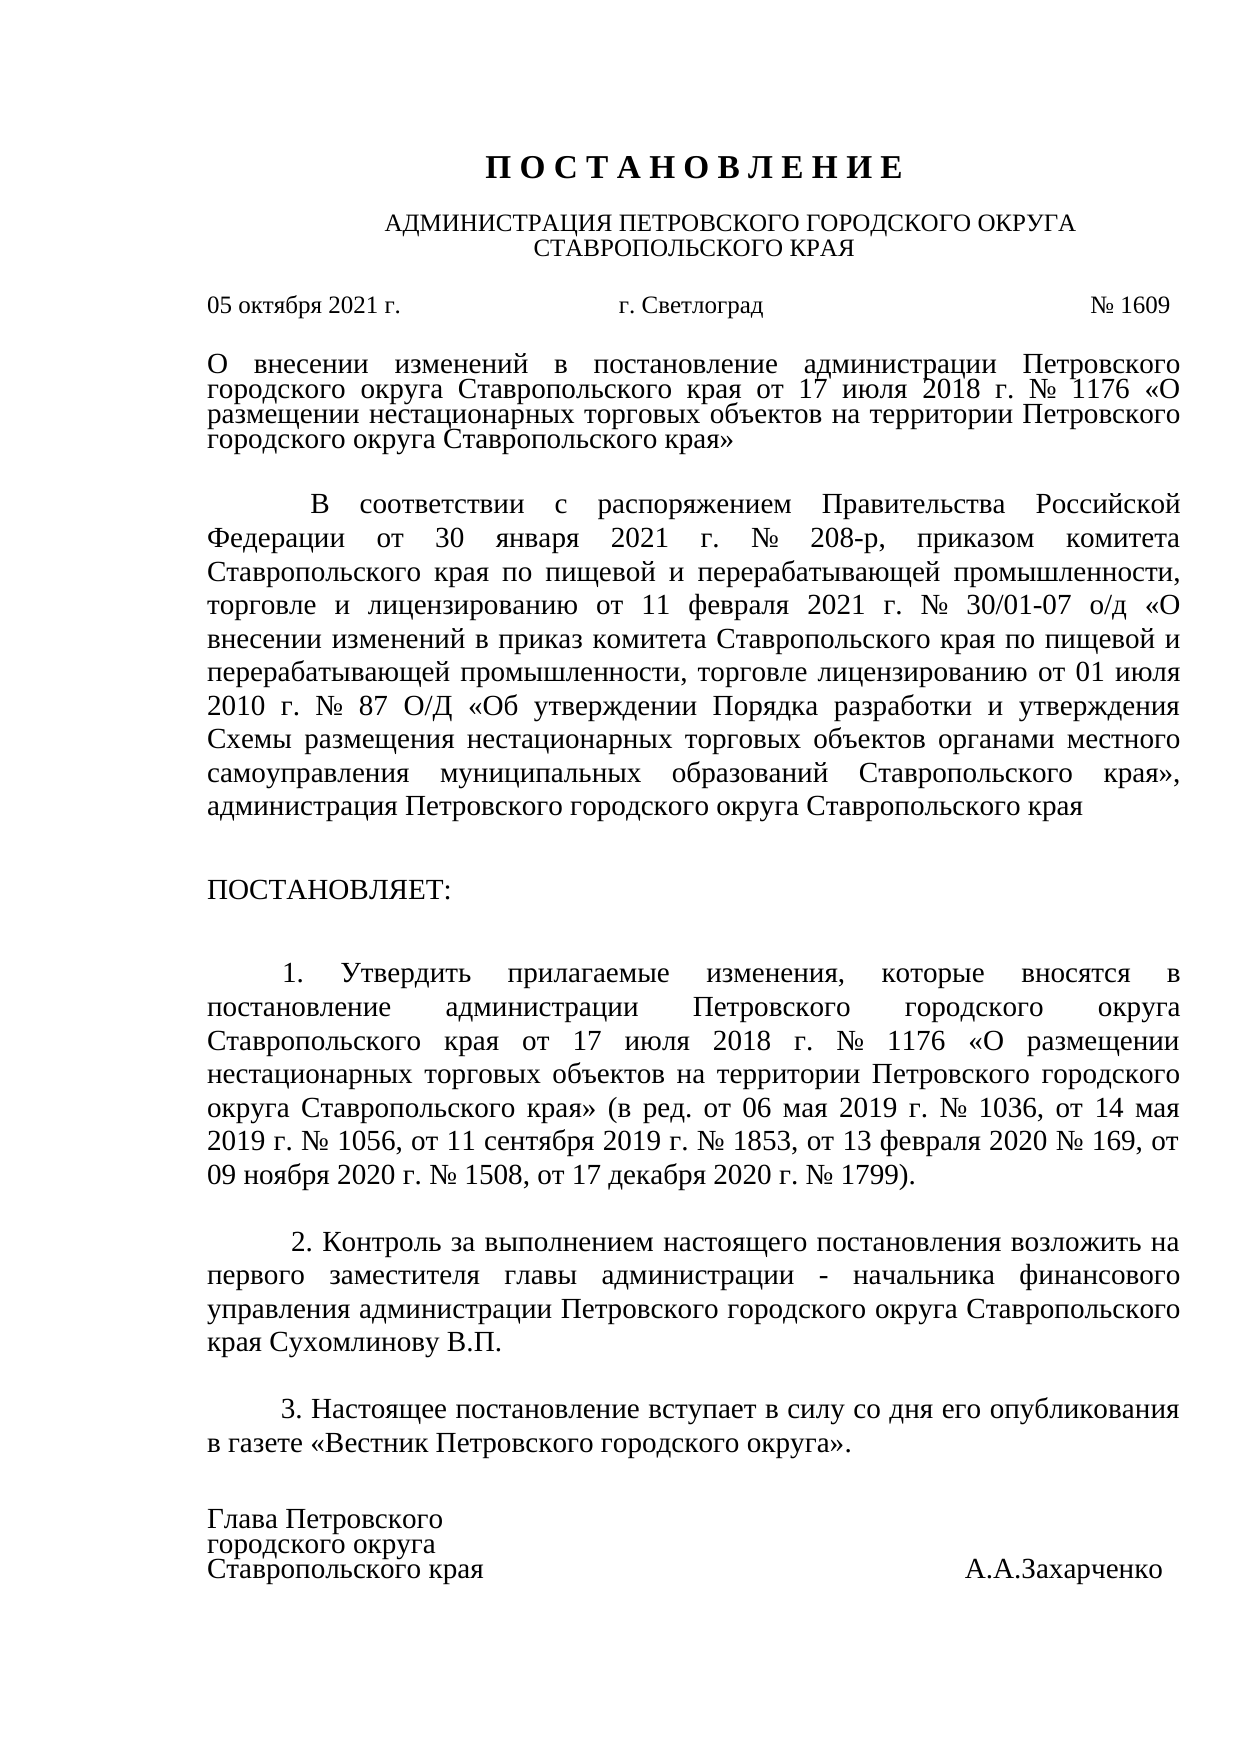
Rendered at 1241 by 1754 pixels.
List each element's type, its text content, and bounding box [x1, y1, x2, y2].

title АДМИНИСТРАЦИЯ ПЕТРОВСКОГО ГОРОДСКОГО ОКРУГА СТАВРОПОЛЬСКОГО КРАЯ [207, 211, 1181, 261]
text Глава Петровского [207, 1509, 1181, 1534]
text Ставропольского края А.А.Захарченко [207, 1559, 1181, 1584]
text городского округа [207, 1534, 1181, 1559]
table_header № 1609 [856, 290, 1181, 324]
title 3. Настоящее постановление вступает в силу со дня его опубликования в газете «Вестник Петровского городского округа». [207, 1392, 1181, 1459]
title О внесении изменений в постановление администрации Петровского городского округа Ставропольского края от 17 июля 2018 г. № 1176 «О размещении нестационарных торговых объектов на территории Петровского городского округа Ставропольского края» [207, 353, 1181, 453]
text 1. Утвердить прилагаемые изменения, которые вносятся в постановление администрации Петровского городского округа Ставропольского края от 17 июля 2018 г. № 1176 «О размещении нестационарных торговых объектов на территории Петровского городского округа Ставропольского края» (в ред. от 06 мая 2019 г. № 1036, от 14 мая 2019 г. № 1056, от 11 сентября 2019 г. № 1853, от 13 февраля 2020 № 169, от 09 ноября 2020 г. № 1508, от 17 декабря 2020 г. № 1799). [207, 956, 1181, 1190]
table_header 05 октября 2021 г. [207, 290, 526, 324]
text ПОСТАНОВЛЯЕТ: [207, 872, 1181, 906]
table_header г. Светлоград [526, 290, 856, 324]
text В соответствии с распоряжением Правительства Российской Федерации от 30 января 2021 г. № 208-р, приказом комитета Ставропольского края по пищевой и перерабатывающей промышленности, торговле и лицензированию от 11 февраля 2021 г. № 30/01-07 о/д «О внесении изменений в приказ комитета Ставропольского края по пищевой и перерабатывающей промышленности, торговле лицензированию от 01 июля 2010 г. № 87 О/Д «Об утверждении Порядка разработки и утверждения Схемы размещения нестационарных торговых объектов органами местного самоуправления муниципальных образований Ставропольского края», администрация Петровского городского округа Ставропольского края [207, 487, 1181, 822]
title П О С Т А Н О В Л Е Н И Е [207, 148, 1181, 186]
text 2. Контроль за выполнением настоящего постановления возложить на первого заместителя главы администрации - начальника финансового управления администрации Петровского городского округа Ставропольского края Сухомлинову В.П. [207, 1224, 1181, 1358]
